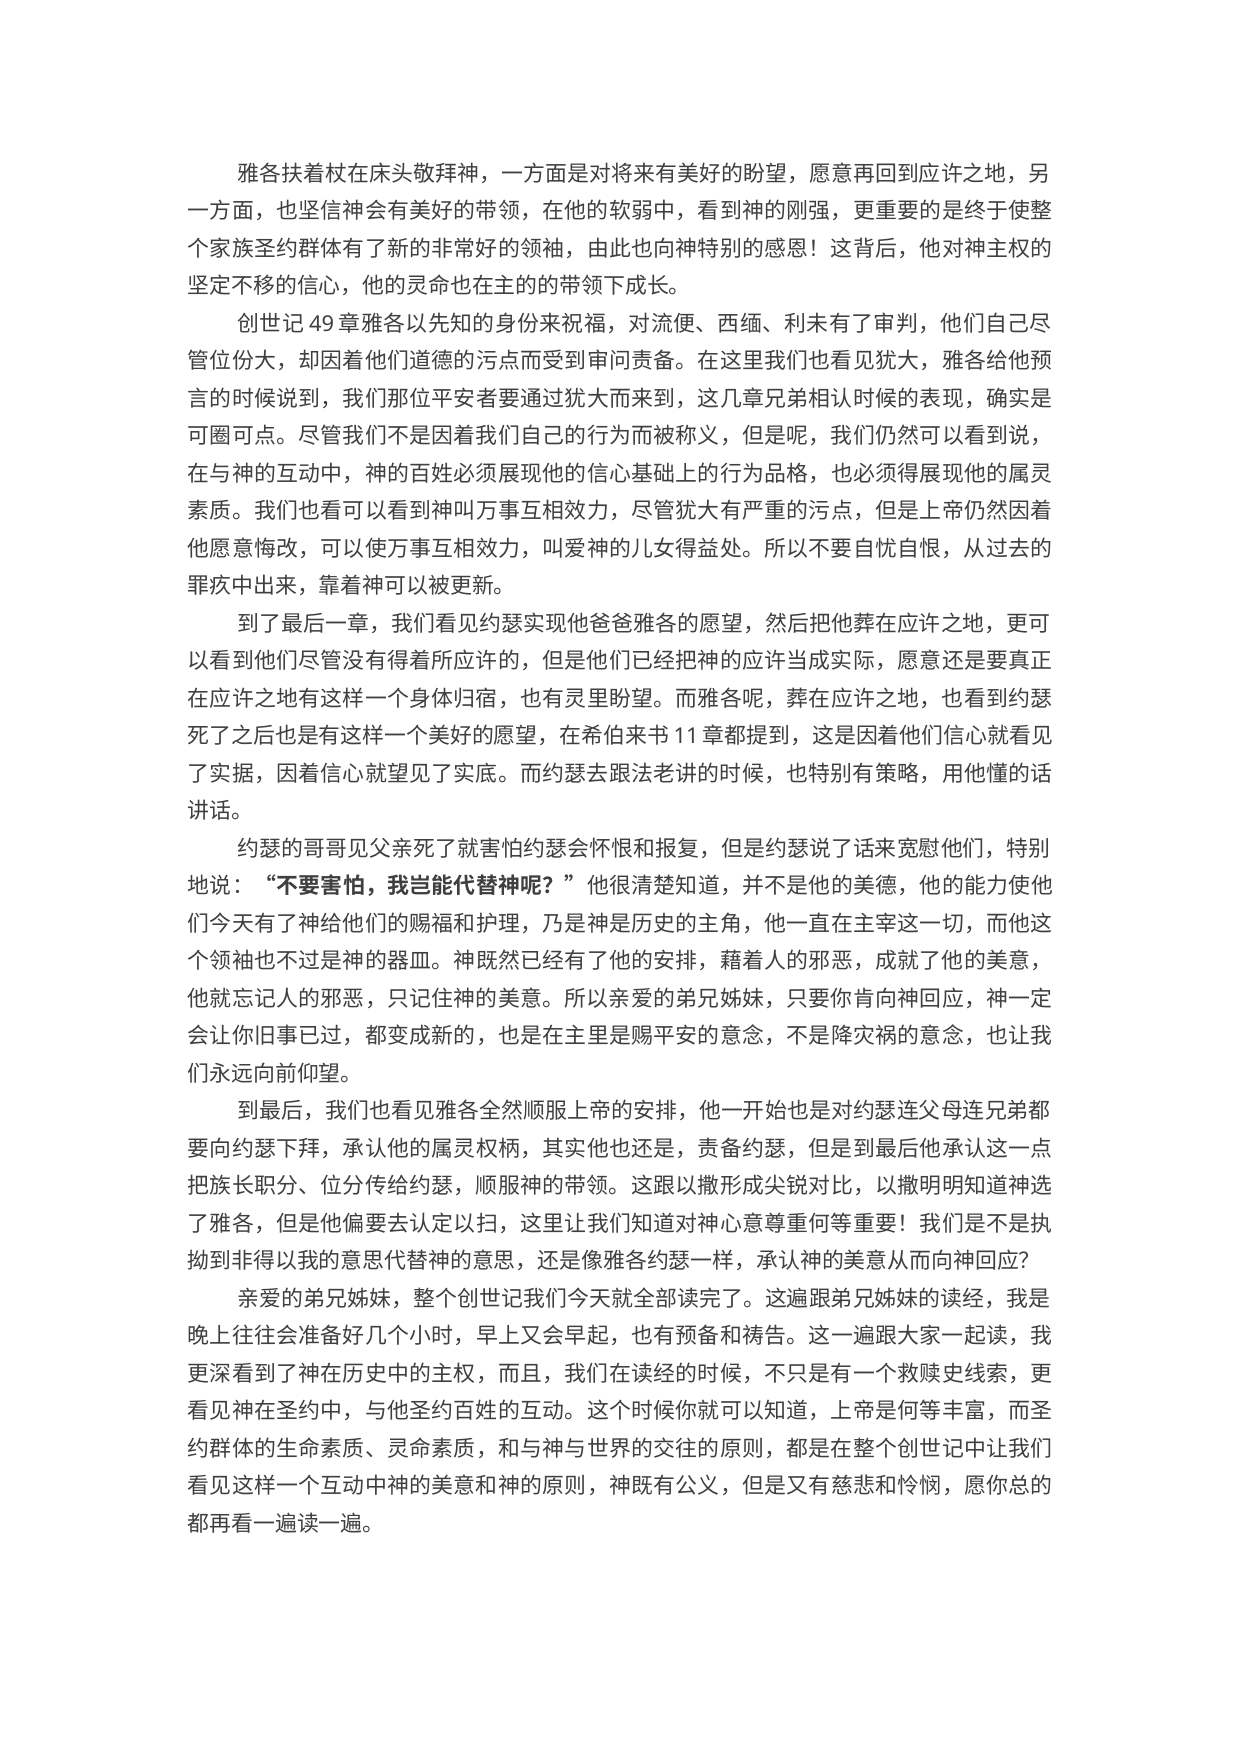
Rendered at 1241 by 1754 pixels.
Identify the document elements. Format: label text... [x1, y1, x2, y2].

text 亲爱的弟兄姊妹，整个创世记我们今天就全部读完了。这遍跟弟兄姊妹的读经，我是晚上往往会准备好几个小时，早上又会早起，也有预备和祷告。这一遍跟大家一起读，我更深看到了神在历史中的主权，而且，我们在读经的时候，不只是有一个救赎史线索，更看见神在圣约中，与他圣约百姓的互动。这个时候你就可以知道，上帝是何等丰富，而圣约群体的生命素质、灵命素质，和与神与世界的交往的原则，都是在整个创世记中让我们看见这样一个互动中神的美意和神的原则，神既有公义，但是又有慈悲和怜悯，愿你总的都再看一遍读一遍。 [187, 1275, 1053, 1537]
text 约瑟的哥哥见父亲死了就害怕约瑟会怀恨和报复，但是约瑟说了话来宽慰他们，特别地说：“不要害怕，我岂能代替神呢？”他很清楚知道，并不是他的美德，他的能力使他们今天有了神给他们的赐福和护理，乃是神是历史的主角，他一直在主宰这一切，而他这个领袖也不过是神的器皿。神既然已经有了他的安排，藉着人的邪恶，成就了他的美意，他就忘记人的邪恶，只记住神的美意。所以亲爱的弟兄姊妹，只要你肯向神回应，神一定会让你旧事已过，都变成新的，也是在主里是赐平安的意念，不是降灾祸的意念，也让我们永远向前仰望。 [187, 825, 1053, 1087]
text 雅各扶着杖在床头敬拜神，一方面是对将来有美好的盼望，愿意再回到应许之地，另一方面，也坚信神会有美好的带领，在他的软弱中，看到神的刚强，更重要的是终于使整个家族圣约群体有了新的非常好的领袖，由此也向神特别的感恩！这背后，他对神主权的坚定不移的信心，他的灵命也在主的的带领下成长。 [187, 150, 1053, 300]
text 创世记49章雅各以先知的身份来祝福，对流便、西缅、利未有了审判，他们自己尽管位份大，却因着他们道德的污点而受到审问责备。在这里我们也看见犹大，雅各给他预言的时候说到，我们那位平安者要通过犹大而来到，这几章兄弟相认时候的表现，确实是可圈可点。尽管我们不是因着我们自己的行为而被称义，但是呢，我们仍然可以看到说，在与神的互动中，神的百姓必须展现他的信心基础上的行为品格，也必须得展现他的属灵素质。我们也看可以看到神叫万事互相效力，尽管犹大有严重的污点，但是上帝仍然因着他愿意悔改，可以使万事互相效力，叫爱神的儿女得益处。所以不要自忧自恨，从过去的罪疚中出来，靠着神可以被更新。 [187, 300, 1053, 600]
text 到了最后一章，我们看见约瑟实现他爸爸雅各的愿望，然后把他葬在应许之地，更可以看到他们尽管没有得着所应许的，但是他们已经把神的应许当成实际，愿意还是要真正在应许之地有这样一个身体归宿，也有灵里盼望。而雅各呢，葬在应许之地，也看到约瑟死了之后也是有这样一个美好的愿望，在希伯来书11章都提到，这是因着他们信心就看见了实据，因着信心就望见了实底。而约瑟去跟法老讲的时候，也特别有策略，用他懂的话讲话。 [187, 600, 1053, 825]
text 到最后，我们也看见雅各全然顺服上帝的安排，他一开始也是对约瑟连父母连兄弟都要向约瑟下拜，承认他的属灵权柄，其实他也还是，责备约瑟，但是到最后他承认这一点把族长职分、位分传给约瑟，顺服神的带领。这跟以撒形成尖锐对比，以撒明明知道神选了雅各，但是他偏要去认定以扫，这里让我们知道对神心意尊重何等重要！我们是不是执拗到非得以我的意思代替神的意思，还是像雅各约瑟一样，承认神的美意从而向神回应？ [187, 1087, 1053, 1275]
